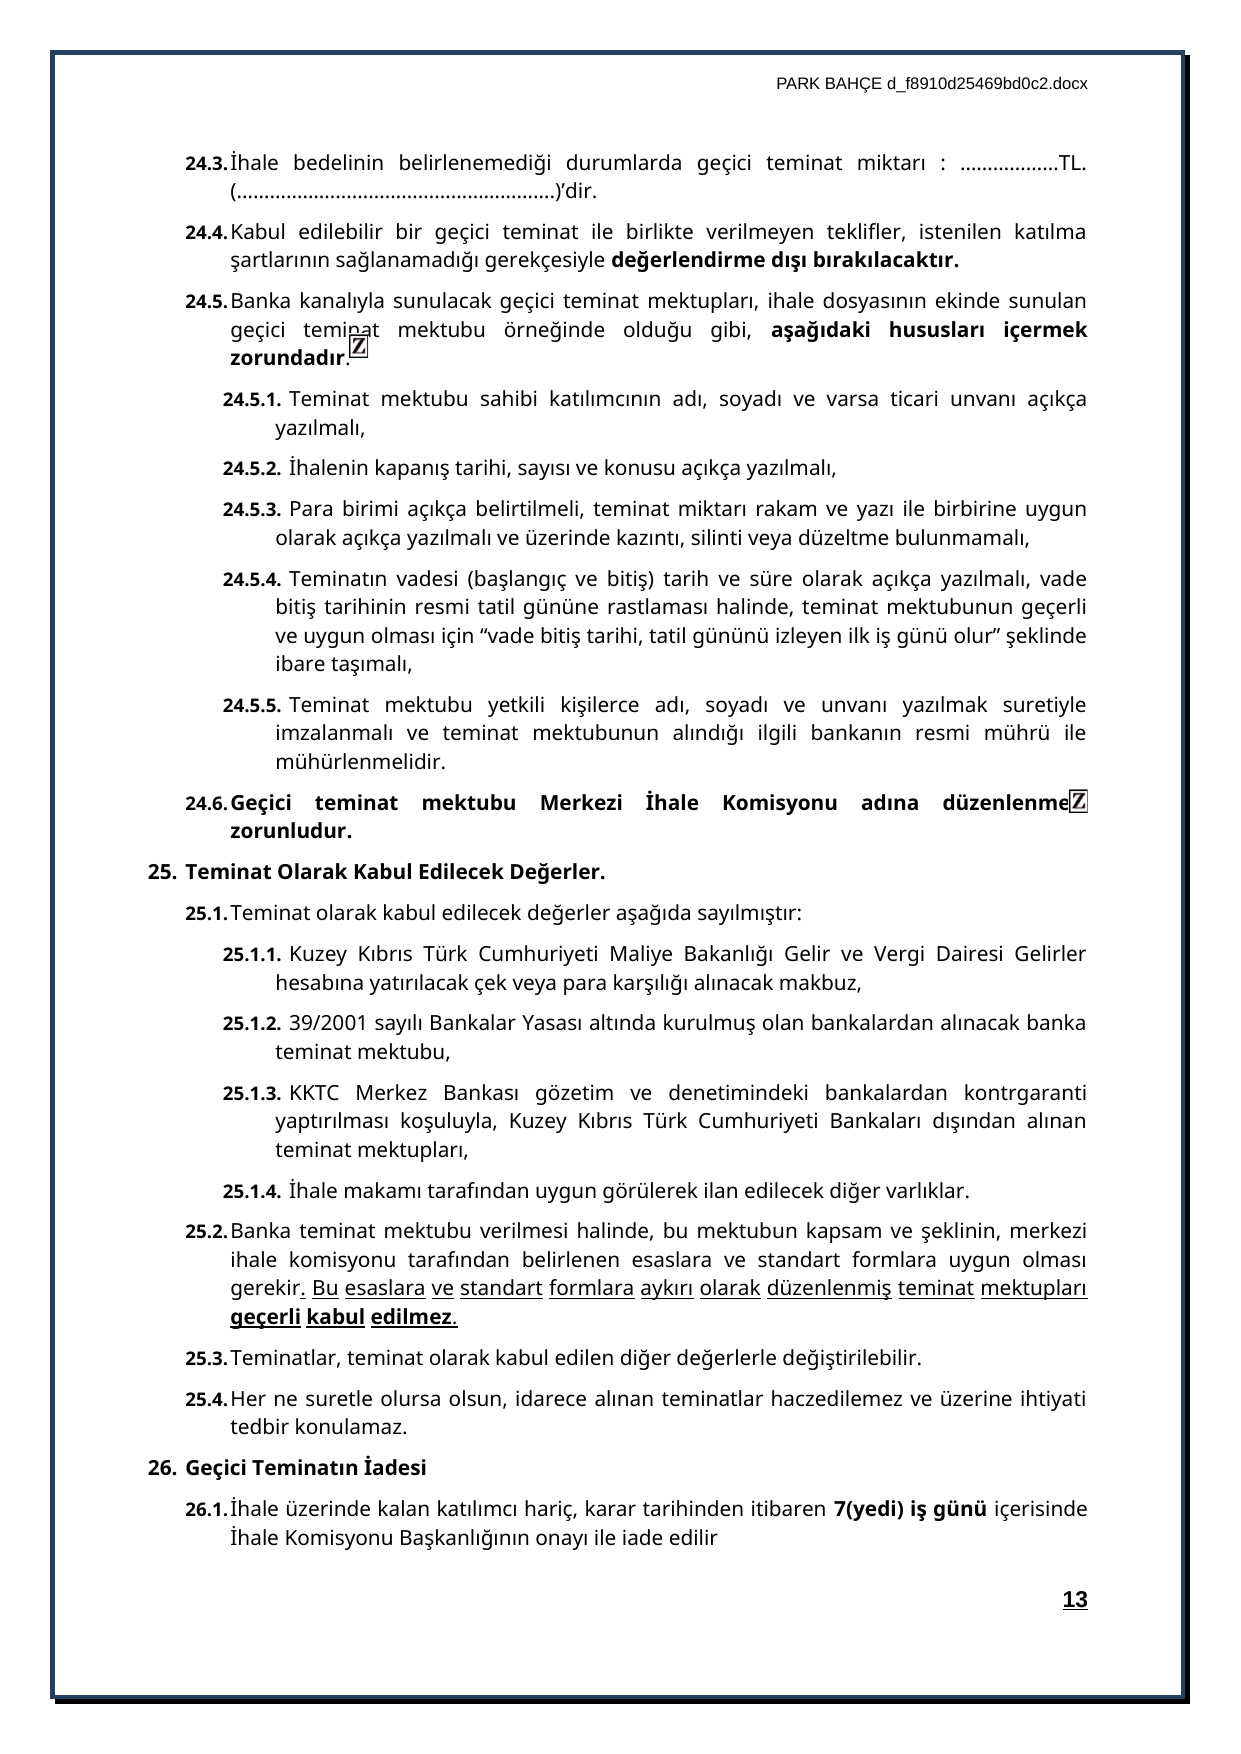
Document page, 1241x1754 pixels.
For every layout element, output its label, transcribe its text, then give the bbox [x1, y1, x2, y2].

picture [348, 333, 369, 358]
list Banka kanalıyla sunulacak geçici teminat mektupları, ihale dosyasının ekinde sunulan geçici teminat mektubu örneğinde olduğu gibi, aşağıdaki hususları içermek zorundadır. [185, 286, 1088, 372]
list Teminat mektubu sahibi katılımcının adı, soyadı ve varsa ticari unvanı açıkça yazılmalı, [223, 384, 1088, 441]
list Banka teminat mektubu verilmesi halinde, bu mektubun kapsam ve şeklinin, merkezi ihale komisyonu tarafından belirlenen esaslara ve standart formlara uygun olması gerekir. Bu esaslara ve standart formlara aykırı olarak düzenlenmiş teminat mektupları geçerli kabul edilmez. [185, 1217, 1088, 1330]
list KKTC Merkez Bankası gözetim ve denetimindeki bankalardan kontrgaranti yaptırılması koşuluyla, Kuzey Kıbrıs Türk Cumhuriyeti Bankaları dışından alınan teminat mektupları, [223, 1078, 1088, 1163]
list Kabul edilebilir bir geçici teminat ile birlikte verilmeyen teklifler, istenilen katılma şartlarının sağlanamadığı gerekçesiyle değerlendirme dışı bırakılacaktır. [185, 217, 1088, 274]
list 39/2001 sayılı Bankalar Yasası altında kurulmuş olan bankalardan alınacak banka teminat mektubu, [223, 1008, 1088, 1065]
list Teminat olarak kabul edilecek değerler aşağıda sayılmıştır: [185, 898, 1088, 927]
list Para birimi açıkça belirtilmeli, teminat miktarı rakam ve yazı ile birbirine uygun olarak açıkça yazılmalı ve üzerinde kazıntı, silinti veya düzeltme bulunmamalı, [223, 494, 1088, 551]
list Her ne suretle olursa olsun, idarece alınan teminatlar haczedilemez ve üzerine ihtiyati tedbir konulamaz. [185, 1384, 1088, 1441]
list İhalenin kapanış tarihi, sayısı ve konusu açıkça yazılmalı, [223, 453, 1088, 482]
list Geçici teminat mektubu Merkezi İhale Komisyonu adına düzenlenmesi zorunludur. [185, 788, 1088, 845]
list İhale üzerinde kalan katılımcı hariç, karar tarihinden itibaren 7(yedi) iş günü içerisinde İhale Komisyonu Başkanlığının onayı ile iade edilir [185, 1494, 1088, 1551]
picture [1067, 788, 1088, 813]
list İhale bedelinin belirlenemediği durumlarda geçici teminat miktarı : ………………TL. (………………………………………………….)’dir. [185, 148, 1088, 204]
list Teminatın vadesi (başlangıç ve bitiş) tarih ve süre olarak açıkça yazılmalı, vade bitiş tarihinin resmi tatil gününe rastlaması halinde, teminat mektubunun geçerli ve uygun olması için “vade bitiş tarihi, tatil gününü izleyen ilk iş günü olur” şeklinde ibare taşımalı, [223, 564, 1088, 678]
list Teminat Olarak Kabul Edilecek Değerler. [148, 857, 1088, 886]
list Kuzey Kıbrıs Türk Cumhuriyeti Maliye Bakanlığı Gelir ve Vergi Dairesi Gelirler hesabına yatırılacak çek veya para karşılığı alınacak makbuz, [223, 939, 1088, 996]
list Geçici Teminatın İadesi [148, 1453, 1088, 1482]
list İhale makamı tarafından uygun görülerek ilan edilecek diğer varlıklar. [223, 1176, 1088, 1204]
list Teminat mektubu yetkili kişilerce adı, soyadı ve unvanı yazılmak suretiyle imzalanmalı ve teminat mektubunun alındığı ilgili bankanın resmi mührü ile mühürlenmelidir. [223, 690, 1088, 775]
list Teminatlar, teminat olarak kabul edilen diğer değerlerle değiştirilebilir. [185, 1343, 1088, 1371]
